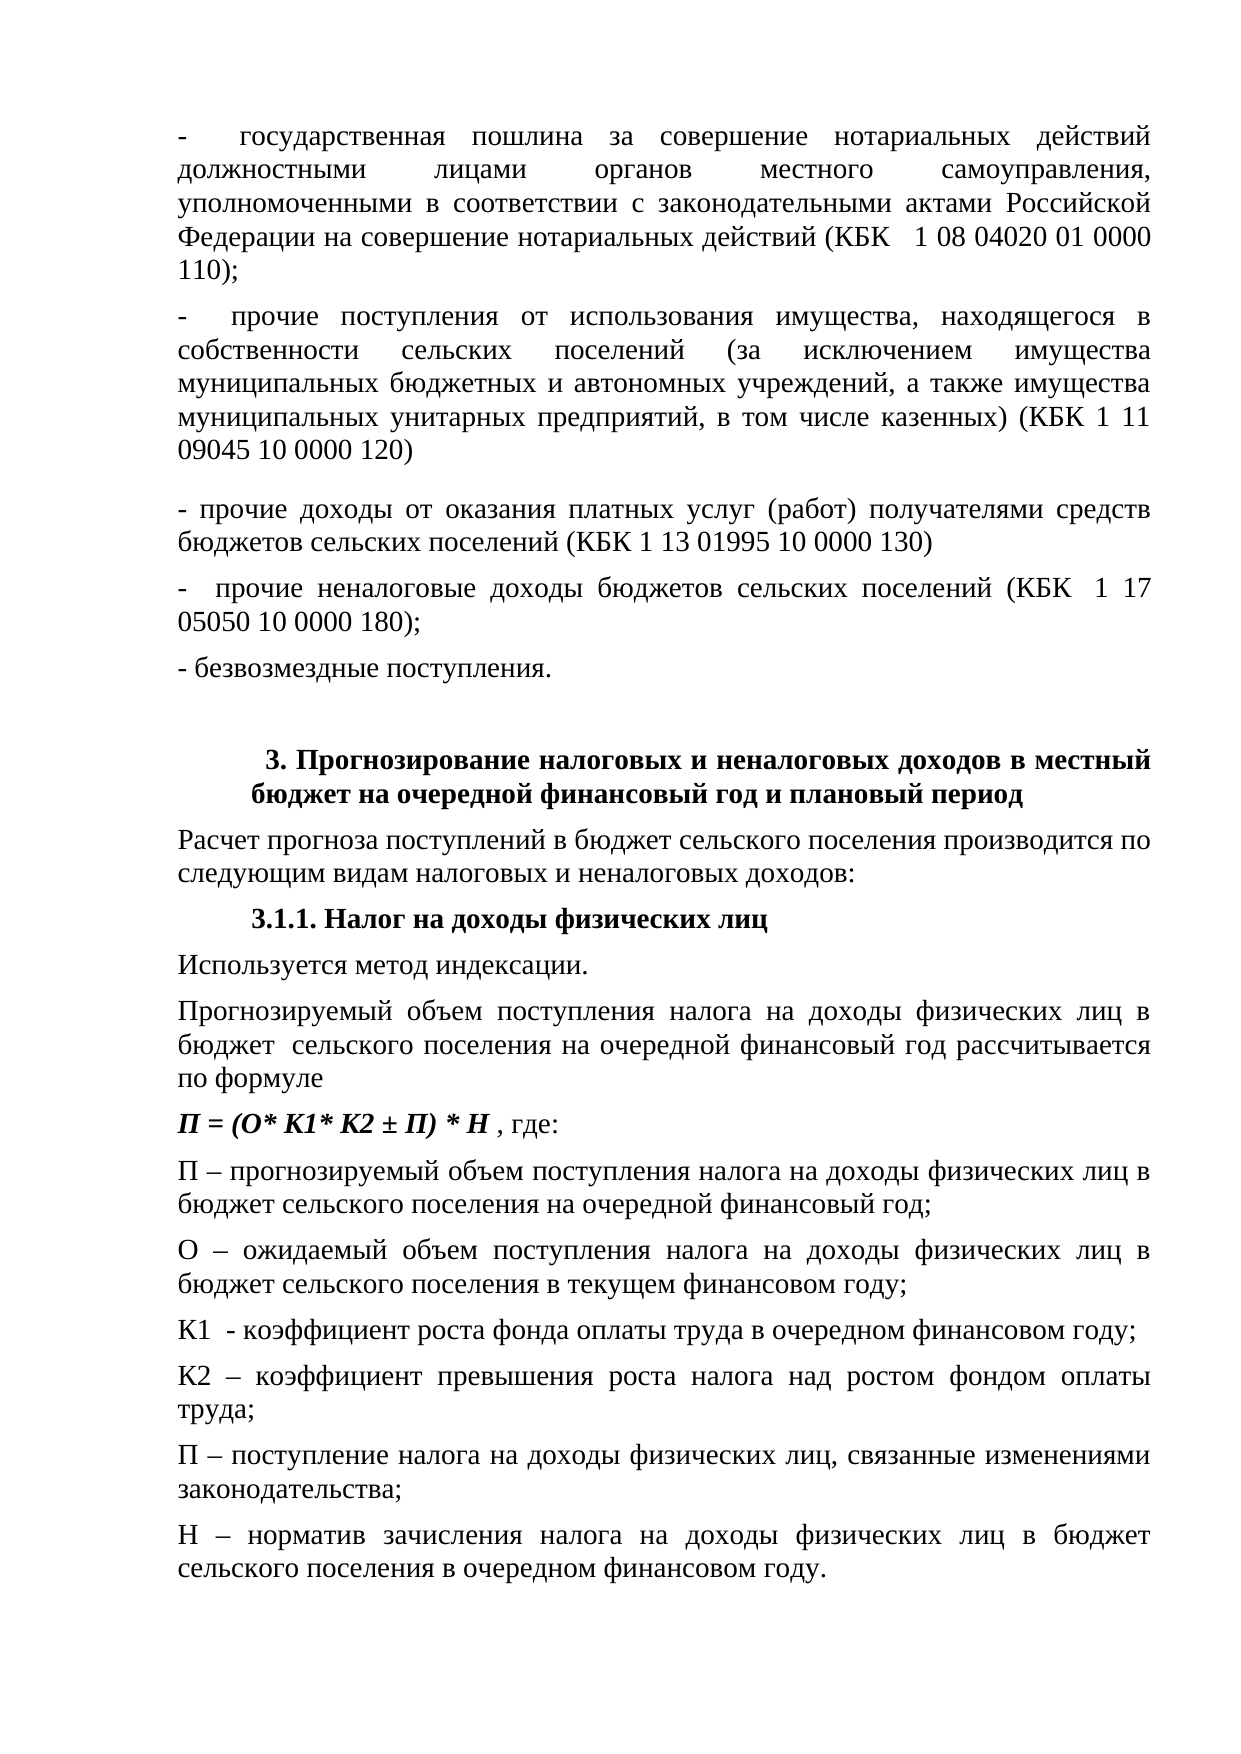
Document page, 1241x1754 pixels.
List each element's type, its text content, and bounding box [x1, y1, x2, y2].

text Прогнозируемый объем поступления налога на доходы физических лиц в бюджет сельского поселения на очередной финансовый год рассчитывается по формуле [177, 993, 1152, 1094]
text - государственная пошлина за совершение нотариальных действий должностными лицами органов местного самоуправления, уполномоченными в соответствии с законодательными актами Российской Федерации на совершение нотариальных действий (КБК 1 08 04020 01 0000 110); [177, 118, 1152, 286]
text 3.1.1. Налог на доходы физических лиц [177, 901, 1152, 935]
text К2 – коэффициент превышения роста налога над ростом фондом оплаты труда; [177, 1358, 1152, 1425]
text 3. Прогнозирование налоговых и неналоговых доходов в местный бюджет на очередной финансовый год и плановый период [221, 742, 1152, 809]
text К1 - коэффициент роста фонда оплаты труда в очередном финансовом году; [177, 1312, 1152, 1345]
text Используется метод индексации. [177, 947, 1152, 981]
text П – прогнозируемый объем поступления налога на доходы физических лиц в бюджет сельского поселения на очередной финансовый год; [177, 1153, 1152, 1220]
text П – поступление налога на доходы физических лиц, связанные изменениями законодательства; [177, 1437, 1152, 1504]
text О – ожидаемый объем поступления налога на доходы физических лиц в бюджет сельского поселения в текущем финансовом году; [177, 1232, 1152, 1299]
text Н – норматив зачисления налога на доходы физических лиц в бюджет сельского поселения в очередном финансовом году. [177, 1517, 1152, 1584]
text - прочие поступления от использования имущества, находящегося в собственности сельских поселений (за исключением имущества муниципальных бюджетных и автономных учреждений, а также имущества муниципальных унитарных предприятий, в том числе казенных) (КБК 1 11 09045 10 0000 120) [177, 298, 1152, 466]
text - безвозмездные поступления. [177, 650, 1152, 684]
text Расчет прогноза поступлений в бюджет сельского поселения производится по следующим видам налоговых и неналоговых доходов: [177, 822, 1152, 889]
text П = (О* К1* К2 ± П) * Н , где: [177, 1107, 1152, 1140]
text - прочие доходы от оказания платных услуг (работ) получателями средств бюджетов сельских поселений (КБК 1 13 01995 10 0000 130) [177, 491, 1152, 558]
text - прочие неналоговые доходы бюджетов сельских поселений (КБК 1 17 05050 10 0000 180); [177, 571, 1152, 638]
